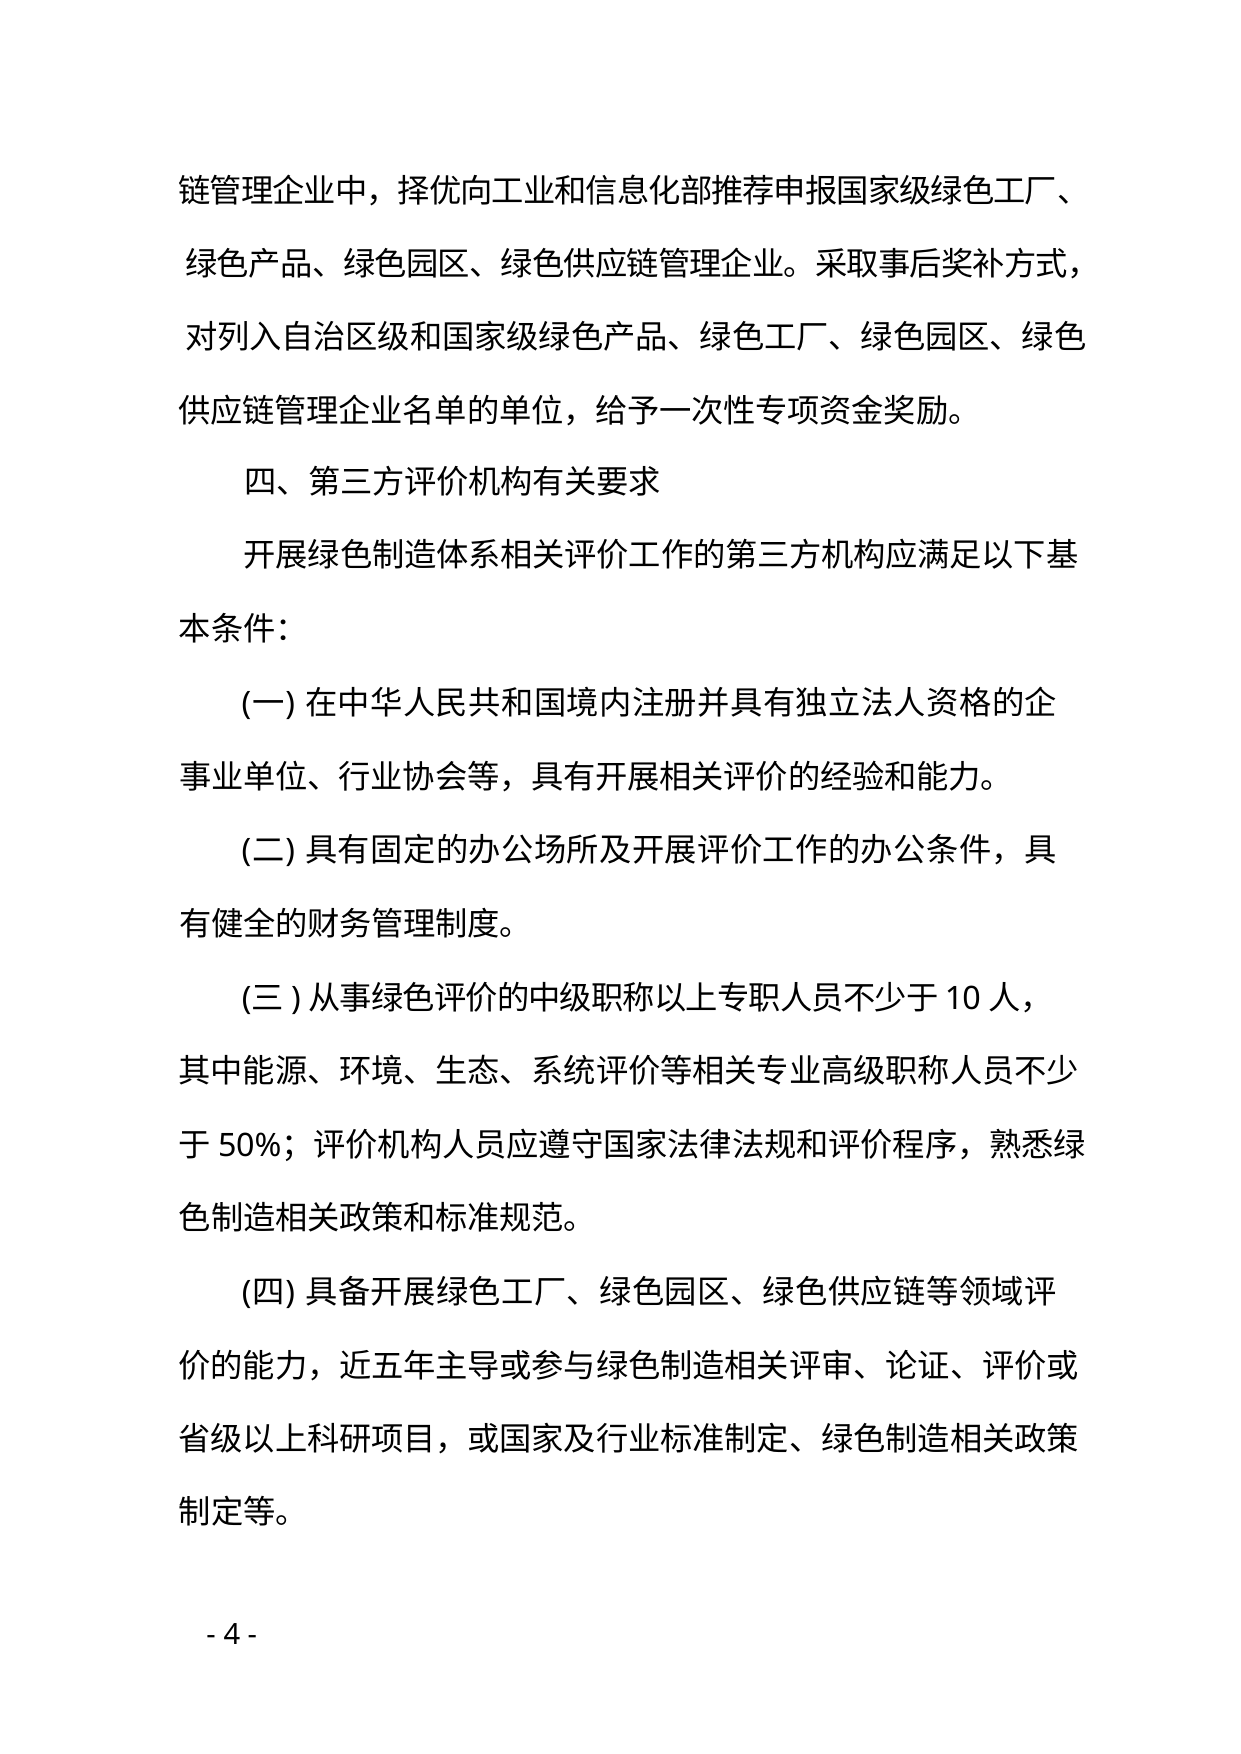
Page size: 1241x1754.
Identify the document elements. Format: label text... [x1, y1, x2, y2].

text (三 ) 从事绿色评价的中级职称以上专职人员不少于 10 人， 其中能源、环境、生态、系统评价等相关专业高级职称人员不少 于 50%；评价机构人员应遵守国家法律法规和评价程序，熟悉绿 色制造相关政策和标准规范。 [178, 972, 1086, 1239]
text (四) 具备开展绿色工厂、绿色园区、绿色供应链等领域评 价的能力，近五年主导或参与绿色制造相关评审、论证、评价或 省级以上科研项目，或国家及行业标准制定、绿色制造相关政策 制定等。 [178, 1266, 1079, 1533]
text (一) 在中华人民共和国境内注册并具有独立法人资格的企 事业单位、行业协会等，具有开展相关评价的经验和能力。 [179, 677, 1078, 797]
text 开展绿色制造体系相关评价工作的第三方机构应满足以下基 本条件： [178, 529, 1078, 650]
text 四、第三方评价机构有关要求 [244, 458, 1088, 502]
text 链管理企业中，择优向工业和信息化部推荐申报国家级绿色工厂、 绿色产品、绿色园区、绿色供应链管理企业。采取事后奖补方式， 对列入自治区级和国家级绿色产品、绿色工厂、绿色园区、绿色 供应链管理企业名单的单位，给予一次性专项资金奖励。 [178, 164, 1088, 431]
text (二) 具有固定的办公场所及开展评价工作的办公条件，具 有健全的财务管理制度。 [179, 824, 1078, 945]
